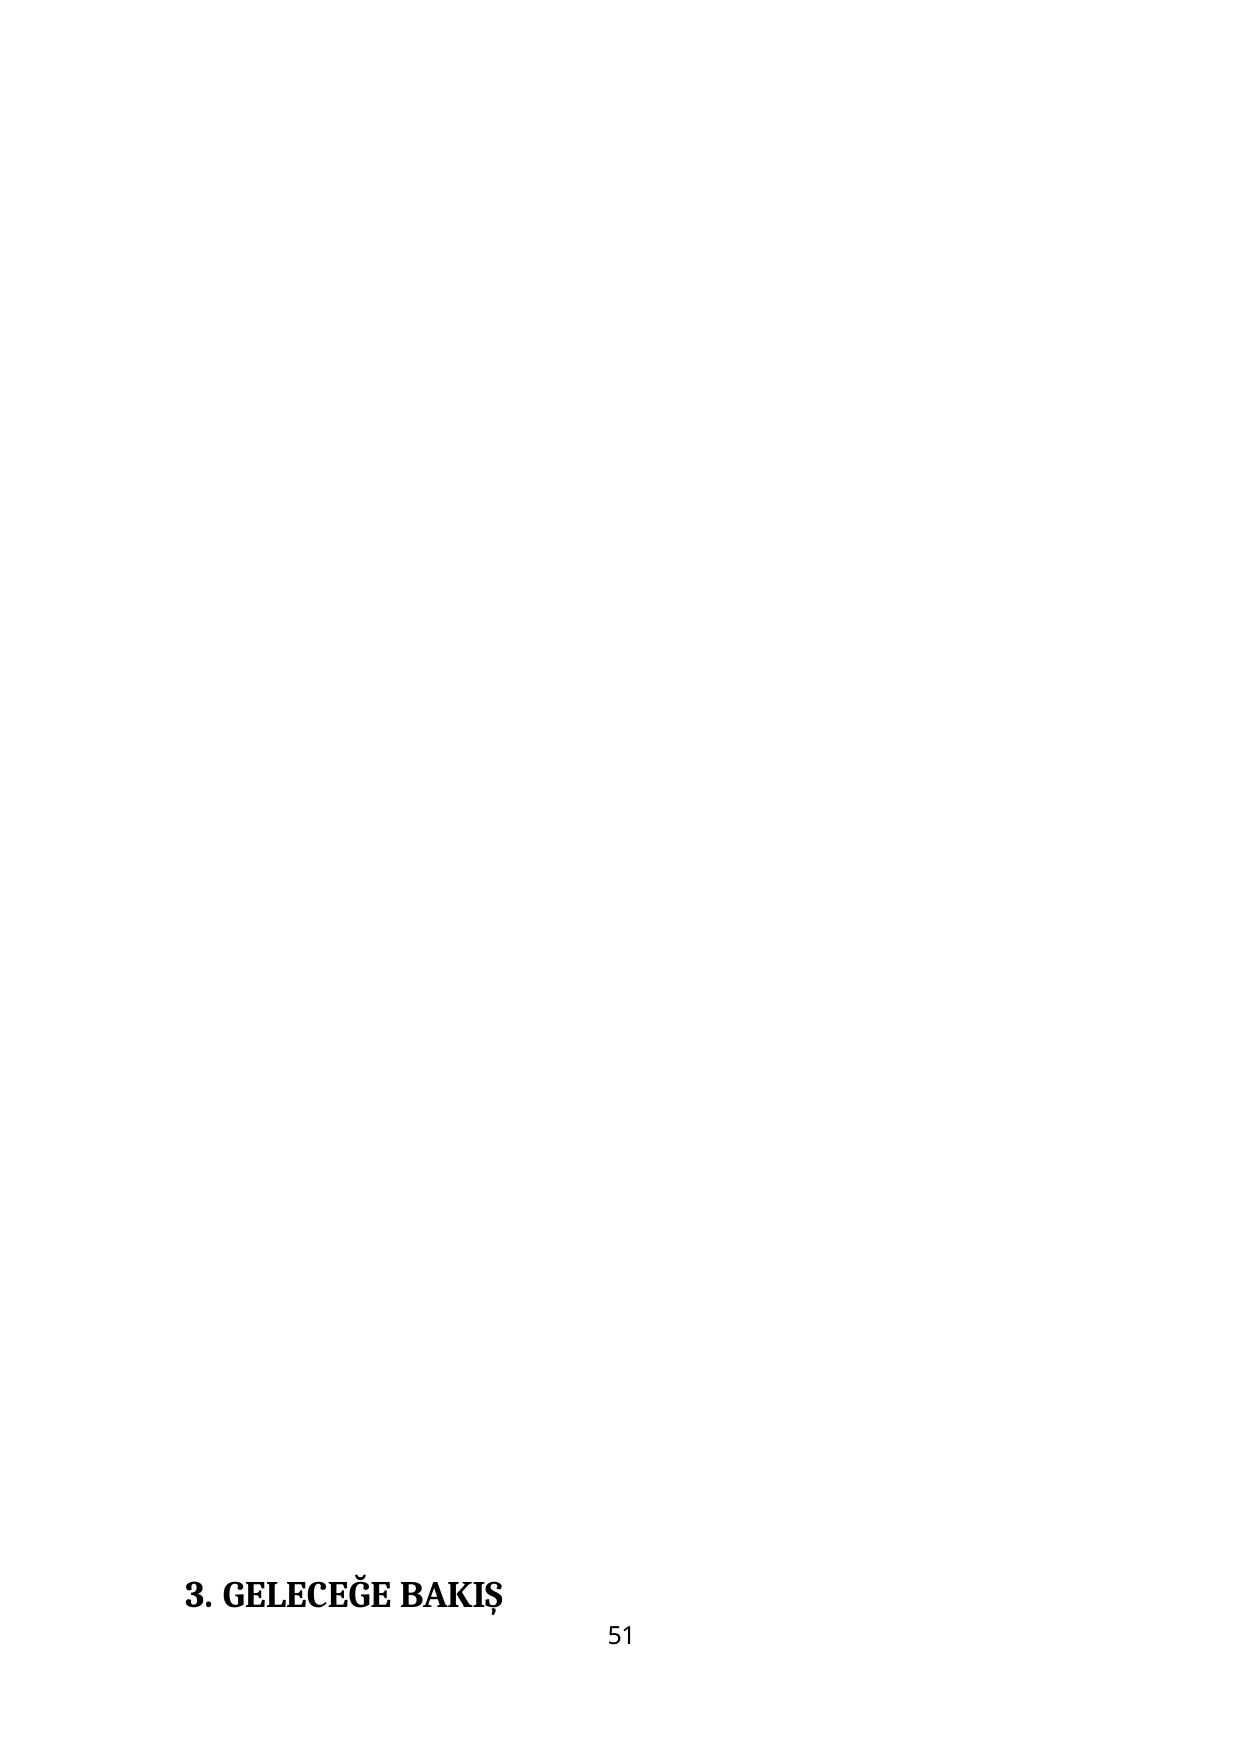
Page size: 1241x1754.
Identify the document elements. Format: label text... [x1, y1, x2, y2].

subtitle GELECEĞE BAKIŞ [185, 1574, 1198, 1617]
